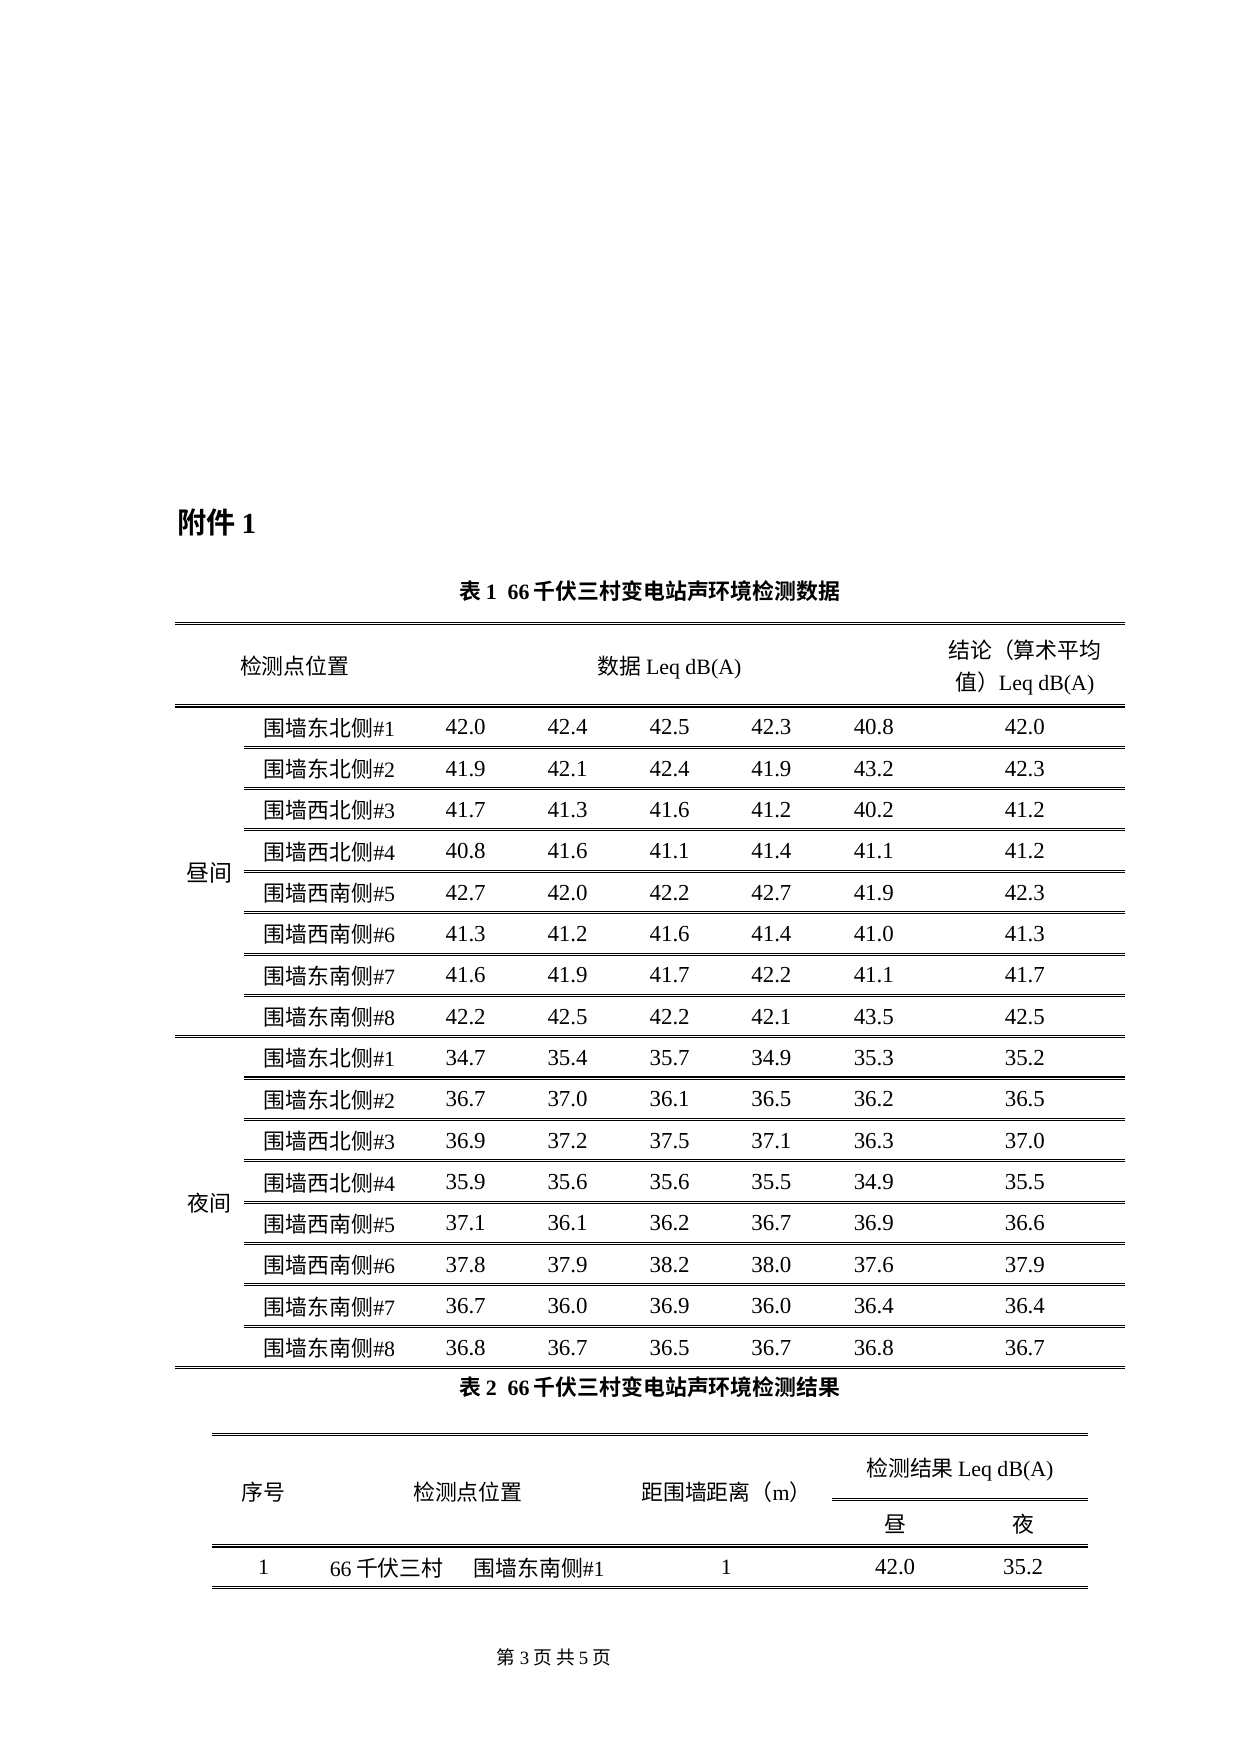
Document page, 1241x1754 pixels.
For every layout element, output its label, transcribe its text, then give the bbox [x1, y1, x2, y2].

table_header 检测点位置 [315, 1436, 620, 1544]
table_cell 43.5 [822, 997, 924, 1035]
table_cell 41.2 [925, 790, 1124, 828]
table_cell 34.7 [414, 1038, 516, 1076]
table_cell 41.7 [925, 956, 1124, 994]
table_cell 37.2 [516, 1121, 618, 1159]
table_cell 42.5 [925, 997, 1124, 1035]
table_cell 42.2 [618, 873, 720, 911]
table_cell 37.6 [822, 1245, 924, 1283]
table_cell 围墙东北侧#2 [244, 749, 414, 787]
table_cell 36.4 [925, 1286, 1124, 1324]
table_header 数据Leq dB(A) [414, 625, 924, 704]
table_cell 围墙西北侧#4 [244, 831, 414, 870]
table_cell 1 [212, 1548, 315, 1586]
table_cell 41.1 [822, 831, 924, 870]
table_cell 1 [620, 1548, 832, 1586]
table_cell 36.5 [618, 1328, 720, 1366]
table_cell 37.9 [516, 1245, 618, 1283]
table_cell 围墙东南侧#8 [244, 1328, 414, 1366]
text 表1 66千伏三村变电站声环境检测数据 [177, 574, 1122, 606]
table_cell 42.7 [414, 873, 516, 911]
table_cell 36.1 [516, 1204, 618, 1242]
table_cell 36.7 [720, 1328, 822, 1366]
table_cell 40.2 [822, 790, 924, 828]
table_cell 36.4 [822, 1286, 924, 1324]
table_cell 66千伏三村变电站 [315, 1548, 458, 1586]
table_cell 42.0 [925, 708, 1124, 746]
table_cell 昼 [832, 1501, 958, 1544]
table_cell 35.6 [516, 1162, 618, 1201]
table_cell 36.0 [720, 1286, 822, 1324]
table_cell 36.7 [414, 1080, 516, 1118]
table_cell 40.8 [414, 831, 516, 870]
table_cell 41.2 [720, 790, 822, 828]
table_cell 38.2 [618, 1245, 720, 1283]
table_cell 36.5 [720, 1080, 822, 1118]
table_cell 43.2 [822, 749, 924, 787]
table_cell 36.7 [414, 1286, 516, 1324]
table_cell 42.5 [516, 997, 618, 1035]
table_cell 41.7 [414, 790, 516, 828]
table_cell 42.1 [516, 749, 618, 787]
table_cell 41.4 [720, 914, 822, 952]
table_cell 41.3 [516, 790, 618, 828]
table_cell 36.5 [925, 1080, 1124, 1118]
table_cell 36.8 [822, 1328, 924, 1366]
table_cell 41.6 [414, 956, 516, 994]
text 表2 66千伏三村变电站声环境检测结果 [177, 1369, 1122, 1402]
table_cell 41.9 [720, 749, 822, 787]
table_cell 42.3 [925, 749, 1124, 787]
table_cell 42.3 [925, 873, 1124, 911]
table_cell 夜间 [175, 1038, 244, 1366]
table_cell 35.5 [925, 1162, 1124, 1201]
table_cell 36.2 [822, 1080, 924, 1118]
table_cell 36.0 [516, 1286, 618, 1324]
table_cell 41.3 [925, 914, 1124, 952]
table_cell 围墙西南侧#6 [244, 1245, 414, 1283]
table_cell 35.2 [925, 1038, 1124, 1076]
table_cell 36.6 [925, 1204, 1124, 1242]
table_cell 35.3 [822, 1038, 924, 1076]
table_cell 42.0 [414, 708, 516, 746]
table_cell 36.7 [925, 1328, 1124, 1366]
table_cell 36.9 [822, 1204, 924, 1242]
table_cell 37.5 [618, 1121, 720, 1159]
table_cell 37.9 [925, 1245, 1124, 1283]
table_cell 42.2 [618, 997, 720, 1035]
table_cell 围墙东北侧#2 [244, 1080, 414, 1118]
table_cell 37.1 [720, 1121, 822, 1159]
table_cell 34.9 [720, 1038, 822, 1076]
table_cell 围墙西南侧#5 [244, 1204, 414, 1242]
table_cell 35.9 [414, 1162, 516, 1201]
table_cell 42.1 [720, 997, 822, 1035]
table_cell 42.4 [618, 749, 720, 787]
table_cell 围墙西南侧#5 [244, 873, 414, 911]
table_cell 41.9 [822, 873, 924, 911]
table_header 距围墙距离（m） [620, 1436, 832, 1544]
table_cell 围墙西北侧#3 [244, 1121, 414, 1159]
table_cell 围墙东北侧#1 [244, 1038, 414, 1076]
table_cell 35.6 [618, 1162, 720, 1201]
table_header 检测点位置 [175, 625, 414, 704]
table_cell 41.2 [925, 831, 1124, 870]
table_cell 37.0 [925, 1121, 1124, 1159]
table_cell 41.1 [618, 831, 720, 870]
table_cell 36.7 [720, 1204, 822, 1242]
table_cell 42.2 [414, 997, 516, 1035]
table_cell 36.8 [414, 1328, 516, 1366]
table_cell 35.2 [958, 1548, 1088, 1586]
table_cell 34.9 [822, 1162, 924, 1201]
table_cell 35.7 [618, 1038, 720, 1076]
table_cell 42.5 [618, 708, 720, 746]
table_cell 42.7 [720, 873, 822, 911]
table_cell 围墙东北侧#1 [244, 708, 414, 746]
table_cell 37.1 [414, 1204, 516, 1242]
table_cell 41.6 [618, 790, 720, 828]
table_cell 夜 [958, 1501, 1088, 1544]
table_cell 围墙西北侧#3 [244, 790, 414, 828]
table_header 检测结果Leq dB(A) [832, 1436, 1088, 1497]
table_cell 42.0 [516, 873, 618, 911]
table_cell 41.6 [618, 914, 720, 952]
table_cell 38.0 [720, 1245, 822, 1283]
table_cell 41.0 [822, 914, 924, 952]
table_cell 围墙东南侧#7 [244, 1286, 414, 1324]
table_cell 35.5 [720, 1162, 822, 1201]
table_cell 42.3 [720, 708, 822, 746]
table_cell 36.2 [618, 1204, 720, 1242]
table_cell 围墙西北侧#4 [244, 1162, 414, 1201]
table_cell 36.9 [414, 1121, 516, 1159]
table_cell 41.4 [720, 831, 822, 870]
table_cell 围墙东南侧#8 [244, 997, 414, 1035]
table_cell 36.3 [822, 1121, 924, 1159]
table_cell 41.6 [516, 831, 618, 870]
table_cell 41.3 [414, 914, 516, 952]
table_cell 40.8 [822, 708, 924, 746]
table_cell 36.7 [516, 1328, 618, 1366]
table_cell 35.4 [516, 1038, 618, 1076]
table_cell 围墙东南侧#7 [244, 956, 414, 994]
table_cell 41.1 [822, 956, 924, 994]
text 附件1 [177, 488, 1122, 553]
table_header 序号 [212, 1436, 315, 1544]
table_header 结论（算术平均值）Leq dB(A) [925, 625, 1124, 704]
table_cell 42.0 [832, 1548, 958, 1586]
table_cell 42.2 [720, 956, 822, 994]
table_cell 围墙东南侧#1 [458, 1548, 620, 1586]
table_cell 36.9 [618, 1286, 720, 1324]
table_cell 41.2 [516, 914, 618, 952]
table_cell 41.7 [618, 956, 720, 994]
table_cell 42.4 [516, 708, 618, 746]
table_cell 昼间 [175, 708, 244, 1035]
table_cell 41.9 [414, 749, 516, 787]
table_cell 37.8 [414, 1245, 516, 1283]
table_cell 围墙西南侧#6 [244, 914, 414, 952]
table_cell 37.0 [516, 1080, 618, 1118]
table_cell 41.9 [516, 956, 618, 994]
table_cell 36.1 [618, 1080, 720, 1118]
